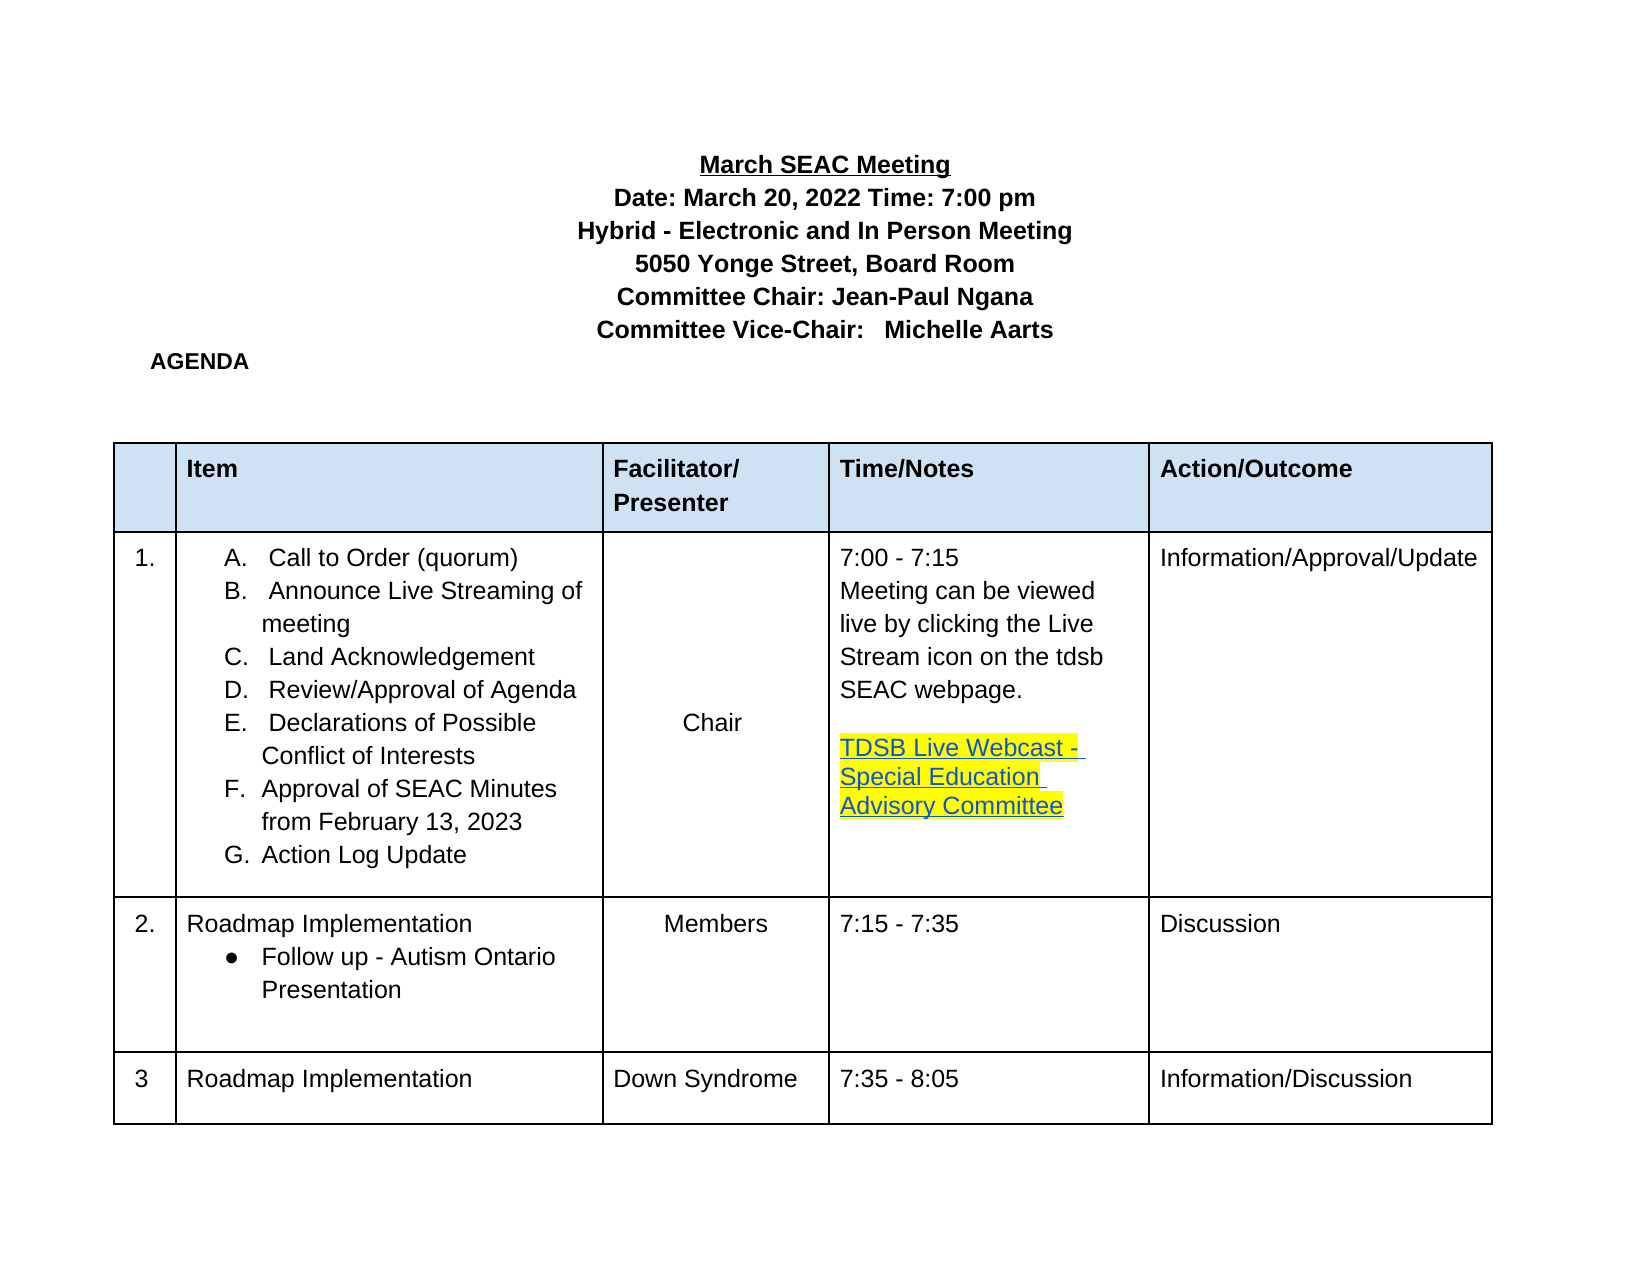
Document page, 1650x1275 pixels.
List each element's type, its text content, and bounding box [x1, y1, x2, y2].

text Hybrid - Electronic and In Person Meeting [150, 216, 1500, 245]
table_cell Information/Approval/Update [1150, 533, 1491, 896]
text March SEAC Meeting [150, 150, 1500, 179]
table_header Facilitator/ Presenter [604, 444, 828, 531]
table_cell 7:35 - 8:05 [830, 1053, 1148, 1123]
table_cell Roadmap Implementation Follow up - Autism Ontario Presentation [177, 898, 602, 1051]
table_header Time/Notes [830, 444, 1148, 531]
table_cell 3 [115, 1053, 175, 1123]
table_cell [1150, 1053, 1491, 1123]
table_cell 7:15 - 7:35 [830, 898, 1148, 1051]
table_cell 1. [115, 533, 175, 896]
text Date: March 20, 2022 Time: 7:00 pm [150, 183, 1500, 212]
table_cell Members [604, 898, 828, 1051]
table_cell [604, 1053, 828, 1123]
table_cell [177, 1053, 602, 1123]
table_header Action/Outcome [1150, 444, 1491, 531]
text 5050 Yonge Street, Board Room [150, 249, 1500, 278]
table_cell Discussion [1150, 898, 1491, 1051]
text AGENDA [150, 348, 827, 374]
table_cell 2. [115, 898, 175, 1051]
table_cell 7:00 - 7:15 Meeting can be viewed live by clicking the Live Stream icon on the tdsb SEAC webpage. TDSB Live Webcast - Special Education Advisory Committee [830, 533, 1148, 896]
table_header [115, 444, 175, 531]
table_cell Call to Order (quorum) Announce Live Streaming of meeting Land Acknowledgement Review/Approval of Agenda Declarations of Possible Conflict of Interests Approval of SEAC Minutes from February 13, 2023 Action Log Update [177, 533, 602, 896]
table_header Item [177, 444, 602, 531]
text Committee Chair: Jean-Paul Ngana [150, 282, 1500, 311]
text Committee Vice-Chair: Michelle Aarts [150, 315, 1500, 344]
table_cell Chair [604, 533, 828, 896]
